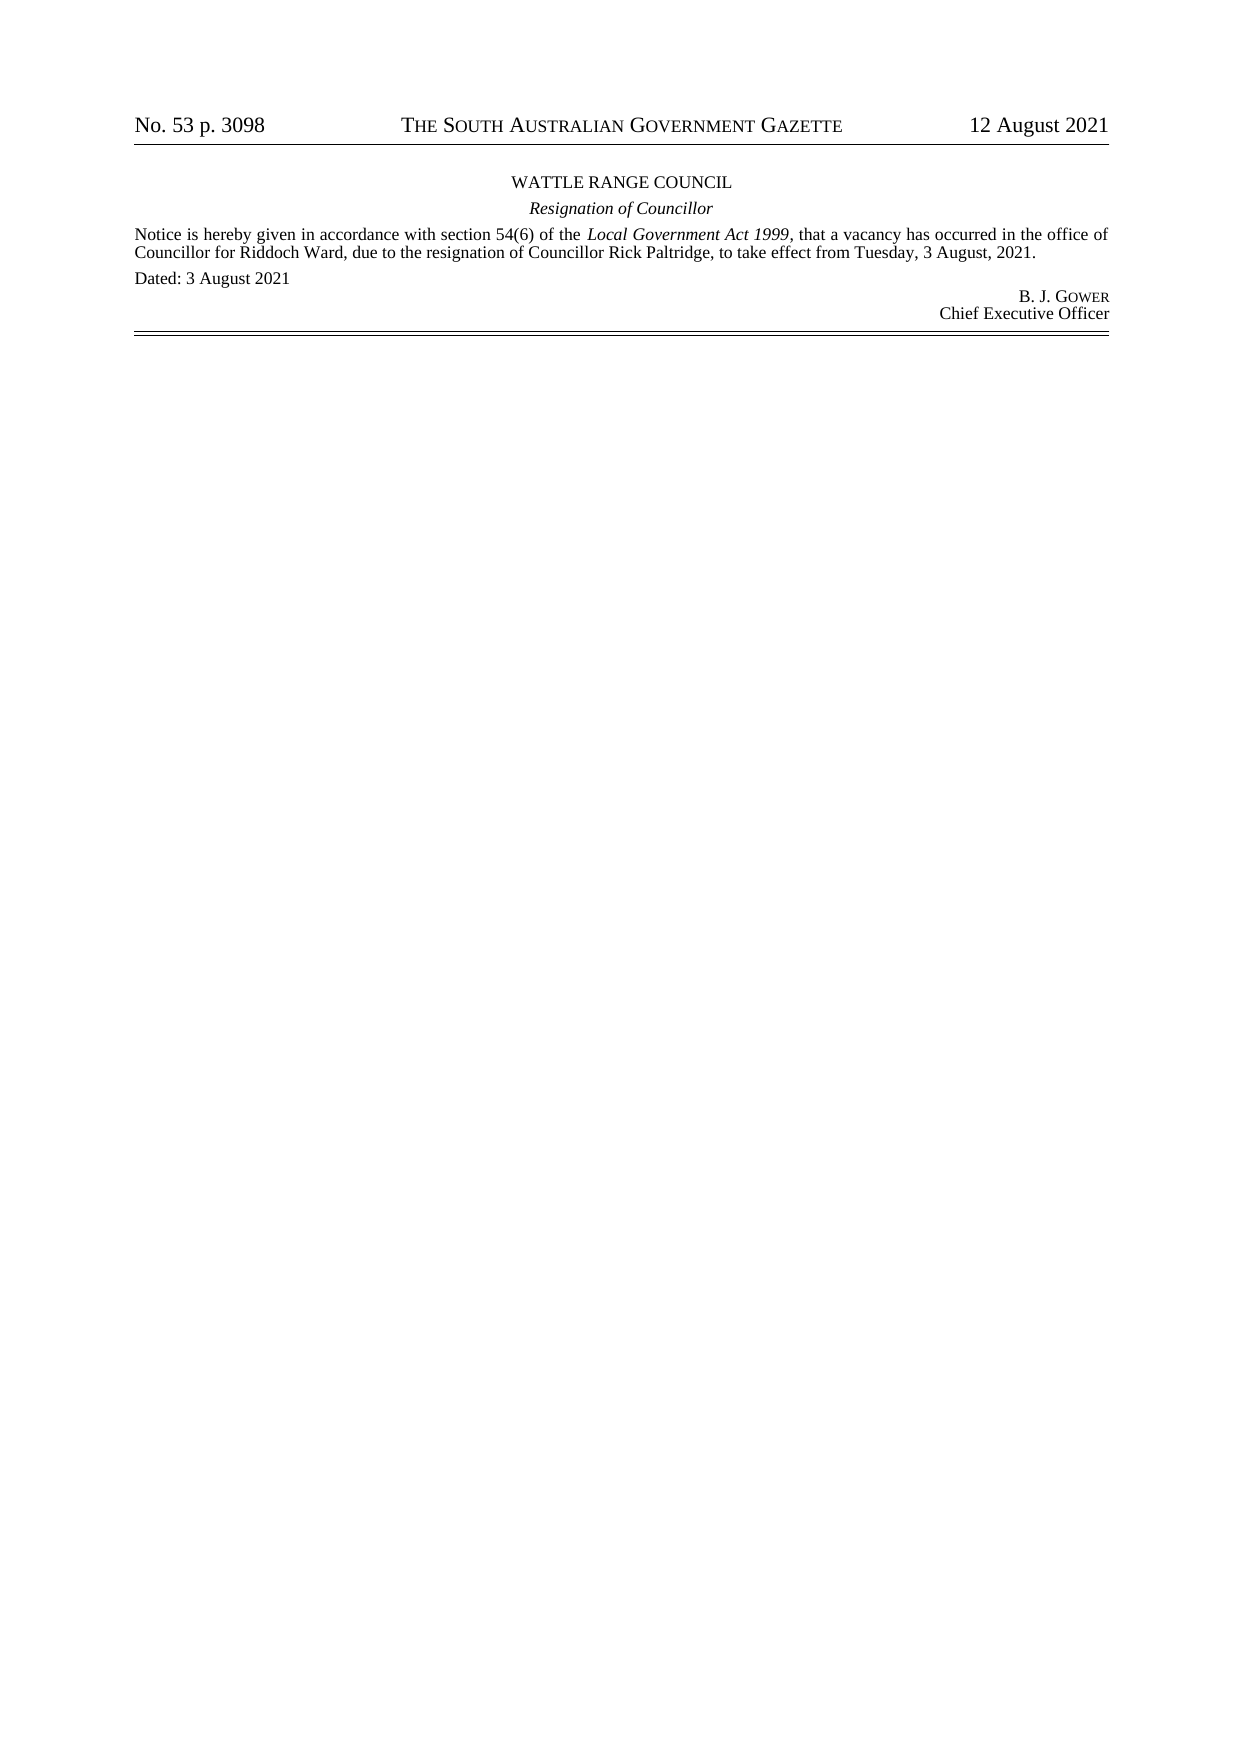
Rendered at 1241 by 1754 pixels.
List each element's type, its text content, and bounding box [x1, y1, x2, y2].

text Dated: 3 August 2021 [134, 270, 1109, 288]
subtitle Wattle Range Council [134, 174, 1109, 192]
text Resignation of Councillor [134, 200, 1109, 218]
text Chief Executive Officer [134, 306, 1109, 323]
text Notice is hereby given in accordance with section 54(6) of the Local Government Act 1999, that a vacancy has occurred in the office of Councillor for Riddoch Ward, due to the resignation of Councillor Rick Paltridge, to take effect from Tuesday, 3 August, 2021. [134, 226, 1109, 262]
text B. J. Gower [134, 288, 1109, 306]
